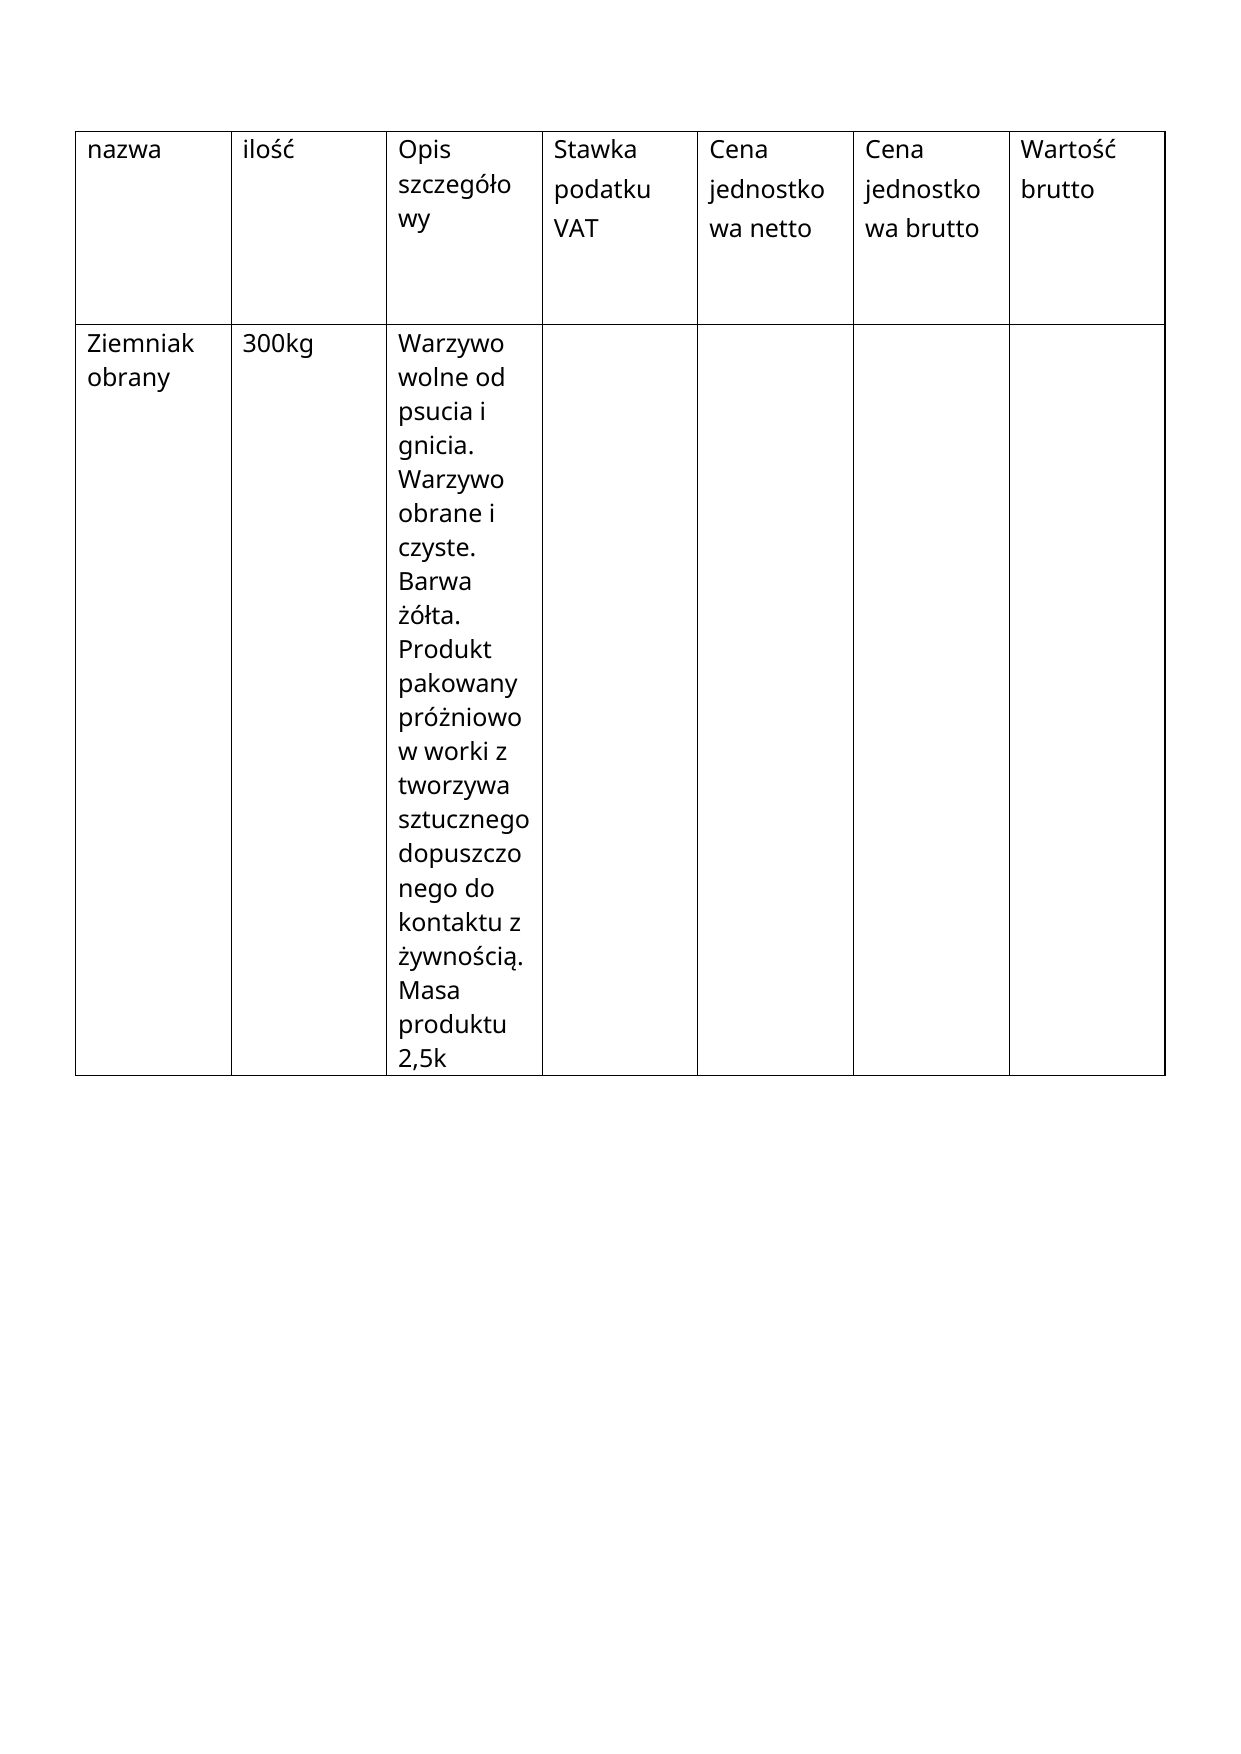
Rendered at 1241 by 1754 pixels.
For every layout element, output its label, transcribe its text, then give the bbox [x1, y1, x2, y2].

table_header Cena jednostkowa netto [698, 132, 853, 324]
table_header ilość [232, 132, 386, 324]
table_header Wartość brutto [1010, 132, 1164, 324]
table_cell Ziemniak obrany [76, 325, 231, 1074]
table_cell Warzywo wolne od psucia i gnicia. Warzywo obrane i czyste. Barwa żółta. Produkt pakowany próżniowo w worki z tworzywa sztucznego dopuszczonego do kontaktu z żywnością. Masa produktu 2,5k [387, 325, 542, 1074]
table_cell [854, 325, 1009, 1074]
table_header Cena jednostkowa brutto [854, 132, 1009, 324]
table_header Opis szczegółowy [387, 132, 542, 324]
table_header nazwa [76, 132, 231, 324]
table_header Stawka podatku VAT [543, 132, 697, 324]
table_cell [543, 325, 697, 1074]
table_cell [698, 325, 853, 1074]
table_cell 300kg [232, 325, 386, 1074]
table_cell [1010, 325, 1164, 1074]
